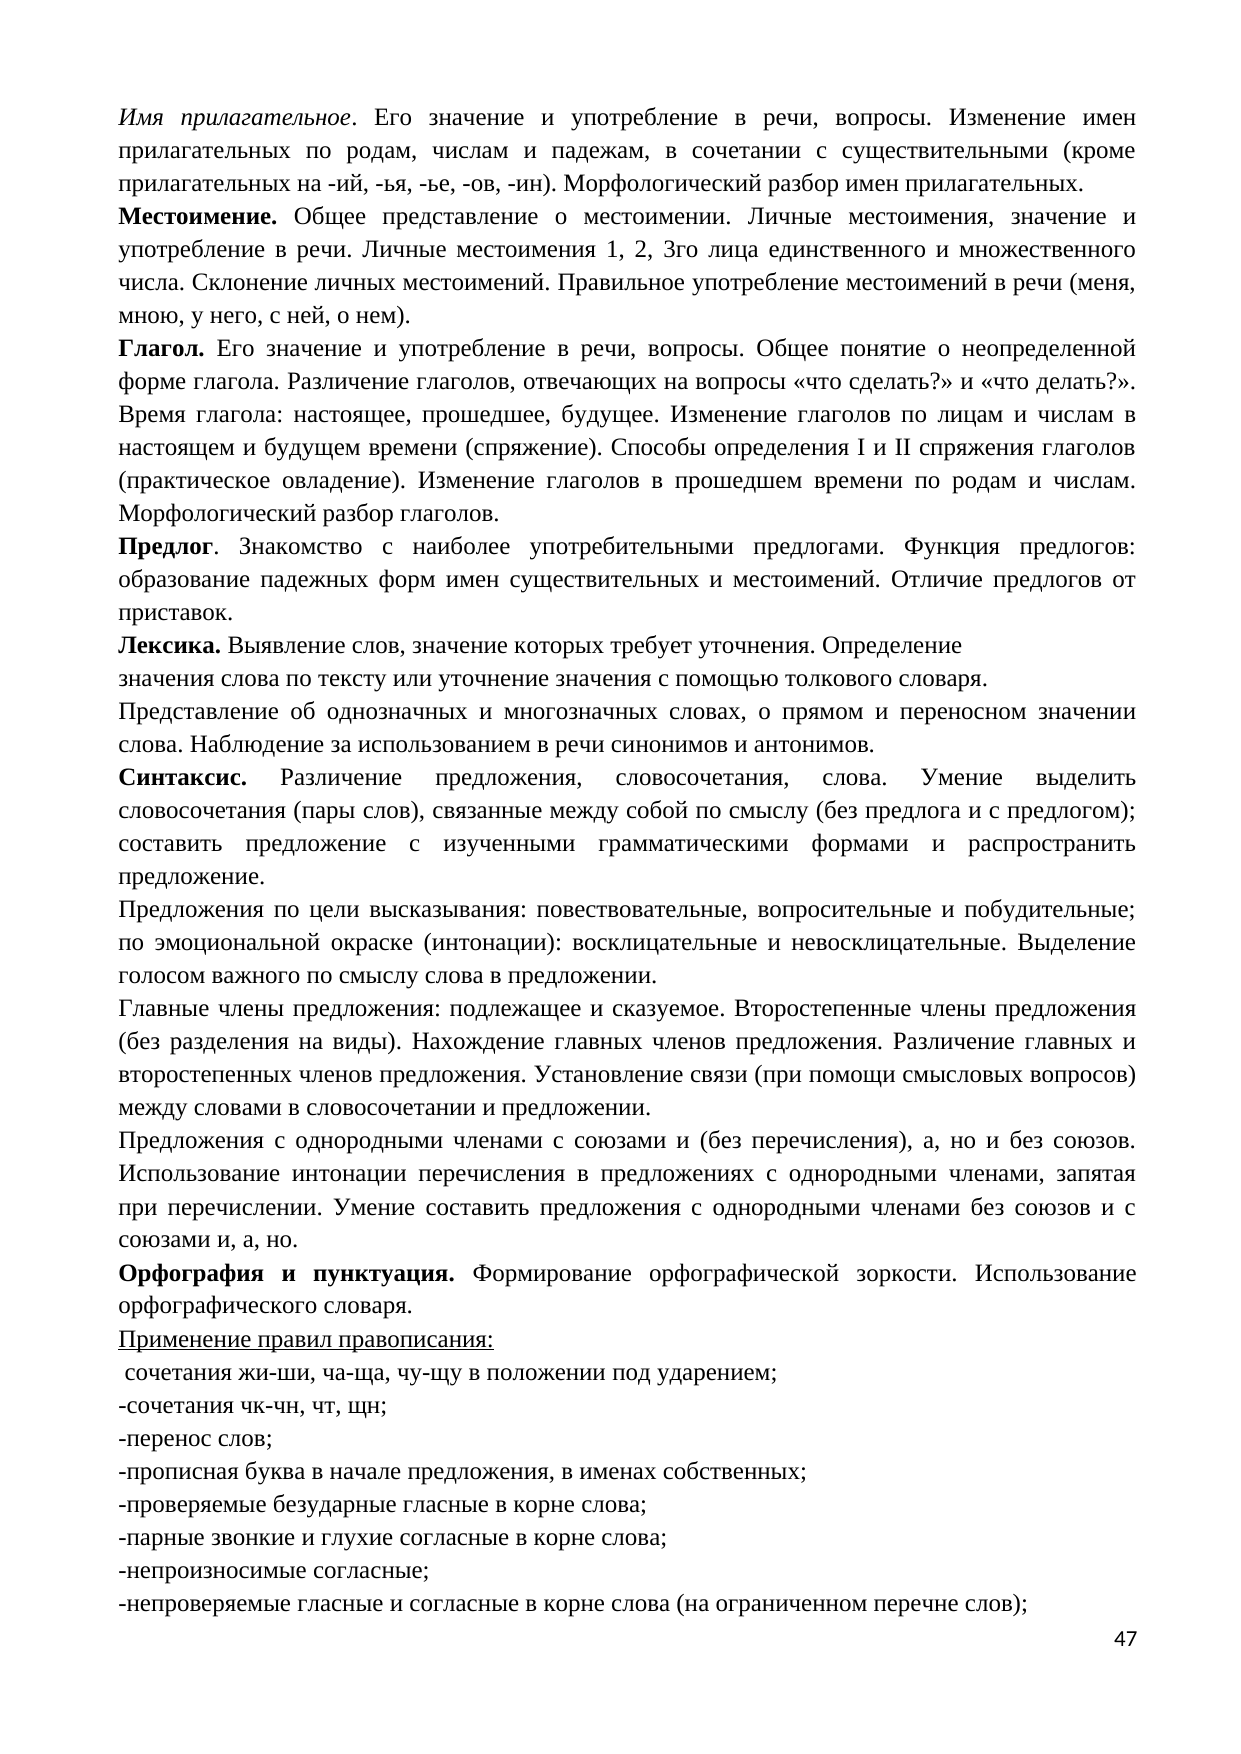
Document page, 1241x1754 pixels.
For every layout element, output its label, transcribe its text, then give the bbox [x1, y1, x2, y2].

text -непроверяемые гласные и согласные в корне слова (на ограниченном перечне слов); [118, 1588, 1137, 1617]
text -сочетания чк-чн, чт, щн; [118, 1390, 1137, 1418]
text Предложения с однородными членами с союзами и (без перечисления), а, но и без союзов. Использование интонации перечисления в предложениях с однородными членами, запятая при перечислении. Умение составить предложения с однородными членами без союзов и с союзами и, а, но. [118, 1126, 1137, 1253]
text -проверяемые безударные гласные в корне слова; [118, 1489, 1137, 1517]
text Орфография и пунктуация. Формирование орфографической зоркости. Использование орфографического словаря. [118, 1258, 1137, 1319]
text сочетания жи-ши, ча-ща, чу-щу в положении под ударением; [118, 1357, 1137, 1385]
text Предлог. Знакомство с наиболее употребительными предлогами. Функция предлогов: образование падежных форм имен существительных и местоимений. Отличие предлогов от приставок. [118, 531, 1137, 626]
text -парные звонкие и глухие согласные в корне слова; [118, 1522, 1137, 1551]
text Главные члены предложения: подлежащее и сказуемое. Второстепенные члены предложения (без разделения на виды). Нахождение главных членов предложения. Различение главных и второстепенных членов предложения. Установление связи (при помощи смысловых вопросов) между словами в словосочетании и предложении. [118, 993, 1137, 1121]
text значения слова по тексту или уточнение значения с помощью толкового словаря. [118, 663, 1137, 692]
text Лексика. Выявление слов, значение которых требует уточнения. Определение [118, 630, 1137, 659]
text Предложения по цели высказывания: повествовательные, вопросительные и побудительные; по эмоциональной окраске (интонации): восклицательные и невосклицательные. Выделение голосом важного по смыслу слова в предложении. [118, 894, 1137, 989]
text Местоимение. Общее представление о местоимении. Личные местоимения, значение и употребление в речи. Личные местоимения 1, 2, 3го лица единственного и множественного числа. Склонение личных местоимений. Правильное употребление местоимений в речи (меня, мною, у него, с ней, о нем). [118, 201, 1137, 329]
text Имя прилагательное. Его значение и употребление в речи, вопросы. Изменение имен прилагательных по родам, числам и падежам, в сочетании с существительными (кроме прилагательных на -ий, -ья, -ье, -ов, -ин). Морфологический разбор имен прилагательных. [118, 102, 1137, 197]
text Представление об однозначных и многозначных словах, о прямом и переносном значении слова. Наблюдение за использованием в речи синонимов и антонимов. [118, 696, 1137, 758]
text -прописная буква в начале предложения, в именах собственных; [118, 1456, 1137, 1484]
text Глагол. Его значение и употребление в речи, вопросы. Общее понятие о неопределенной форме глагола. Различение глаголов, отвечающих на вопросы «что сделать?» и «что делать?». Время глагола: настоящее, прошедшее, будущее. Изменение глаголов по лицам и числам в настоящем и будущем времени (спряжение). Способы определения I и II спряжения глаголов (практическое овладение). Изменение глаголов в прошедшем времени по родам и числам. Морфологический разбор глаголов. [118, 333, 1137, 527]
text Применение правил правописания: [118, 1324, 1137, 1352]
text Синтаксис. Различение предложения, словосочетания, слова. Умение выделить словосочетания (пары слов), связанные между собой по смыслу (без предлога и с предлогом); составить предложение с изученными грамматическими формами и распространить предложение. [118, 762, 1137, 890]
text -перенос слов; [118, 1423, 1137, 1451]
text -непроизносимые согласные; [118, 1555, 1137, 1583]
